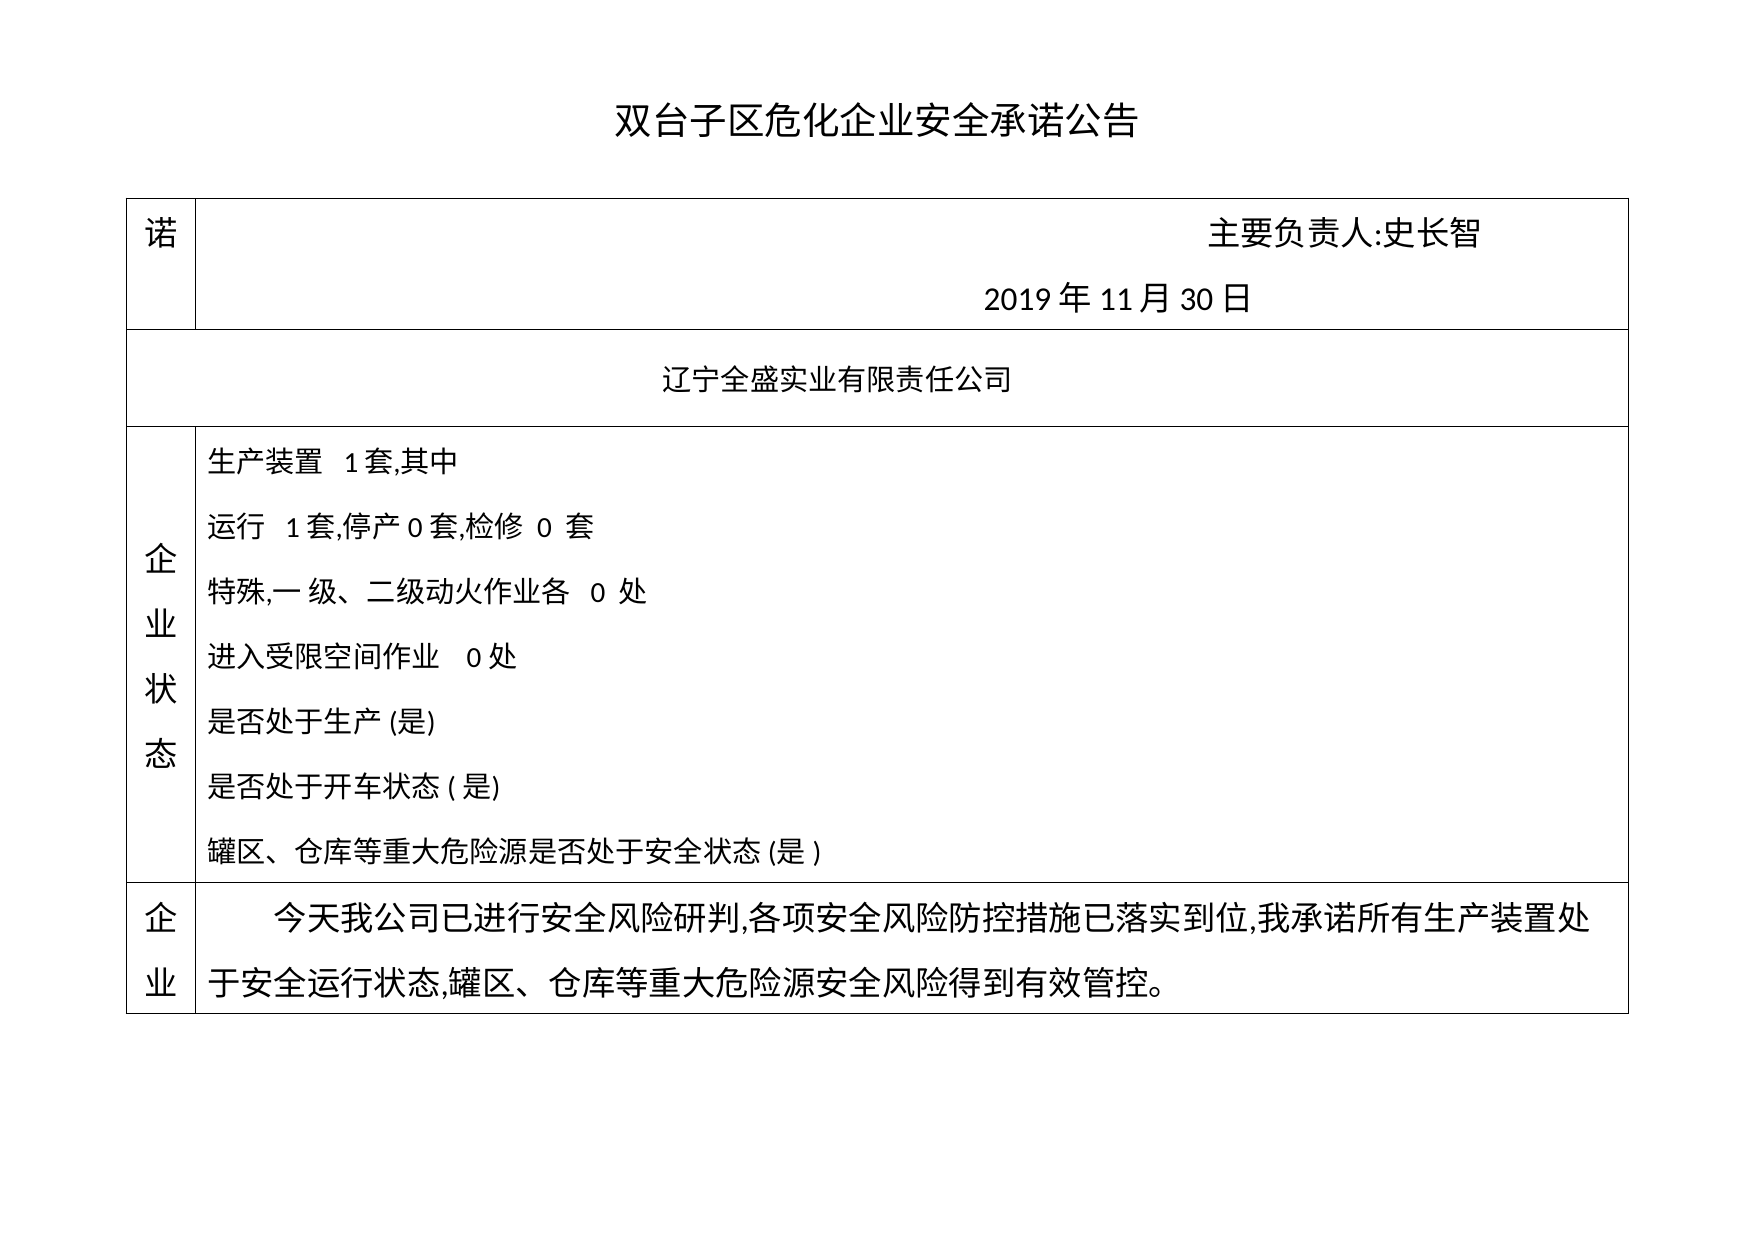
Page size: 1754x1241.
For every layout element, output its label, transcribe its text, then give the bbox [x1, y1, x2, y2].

table_cell 企业承诺 [127, 883, 195, 1013]
table_cell 企业状态 [127, 427, 195, 882]
table_cell 企业承诺 [127, 199, 195, 329]
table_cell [196, 883, 1628, 1013]
table_cell 辽宁全盛实业有限责任公司 [127, 330, 1628, 426]
table_cell 生产装置 1套,其中 运行 1 套,停产 0 套,检修 0 套 特殊,一 级、二级动火作业各 0 处 进入受限空间作业 0 处 是否处于生产 (是) 是否处于开车状态 ( 是) 罐区、仓库等重大危险源是否处于安全状态 (是 ) [196, 427, 1628, 882]
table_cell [196, 199, 1628, 329]
